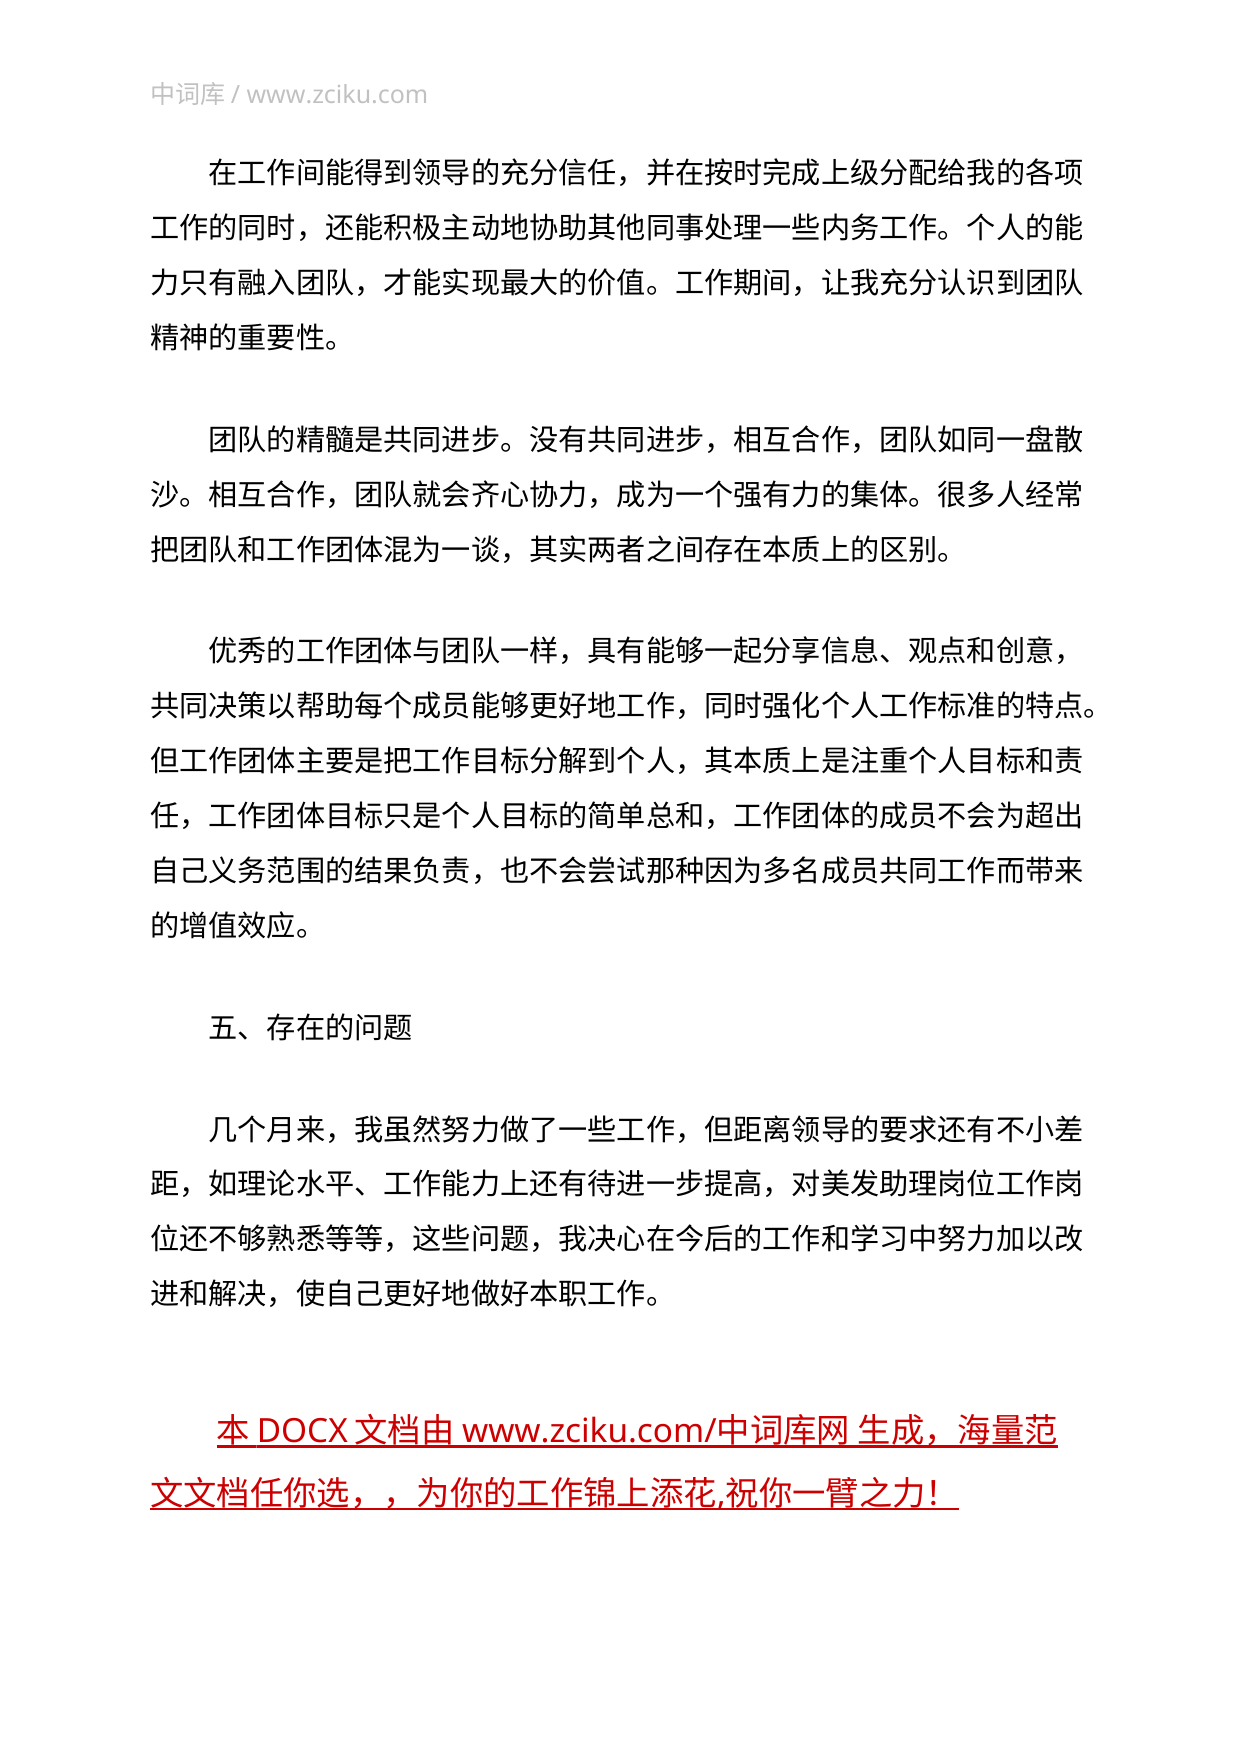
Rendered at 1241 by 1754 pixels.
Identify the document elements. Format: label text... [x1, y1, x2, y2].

text 几个月来，我虽然努力做了一些工作，但距离领导的要求还有不小差距，如理论水平、工作能力上还有待进一步提高，对美发助理岗位工作岗位还不够熟悉等等，这些问题，我决心在今后的工作和学习中努力加以改进和解决，使自己更好地做好本职工作。 [150, 1106, 1090, 1313]
text 在工作间能得到领导的充分信任，并在按时完成上级分配给我的各项工作的同时，还能积极主动地协助其他同事处理一些内务工作。个人的能力只有融入团队，才能实现最大的价值。工作期间，让我充分认识到团队精神的重要性。 [150, 150, 1090, 357]
text 五、存在的问题 [150, 1004, 1090, 1047]
text 优秀的工作团体与团队一样，具有能够一起分享信息、观点和创意，共同决策以帮助每个成员能够更好地工作，同时强化个人工作标准的特点。但工作团体主要是把工作目标分解到个人，其本质上是注重个人目标和责任，工作团体目标只是个人目标的简单总和，工作团体的成员不会为超出自己义务范围的结果负责，也不会尝试那种因为多名成员共同工作而带来的增值效应。 [150, 628, 1090, 945]
text 团队的精髓是共同进步。没有共同进步，相互合作，团队如同一盘散沙。相互合作，团队就会齐心协力，成为一个强有力的集体。很多人经常把团队和工作团体混为一谈，其实两者之间存在本质上的区别。 [150, 416, 1090, 568]
text 本DOCX文档由 www.zciku.com/中词库网 生成，海量范文文档任你选，，为你的工作锦上添花,祝你一臂之力！ [150, 1404, 1090, 1515]
